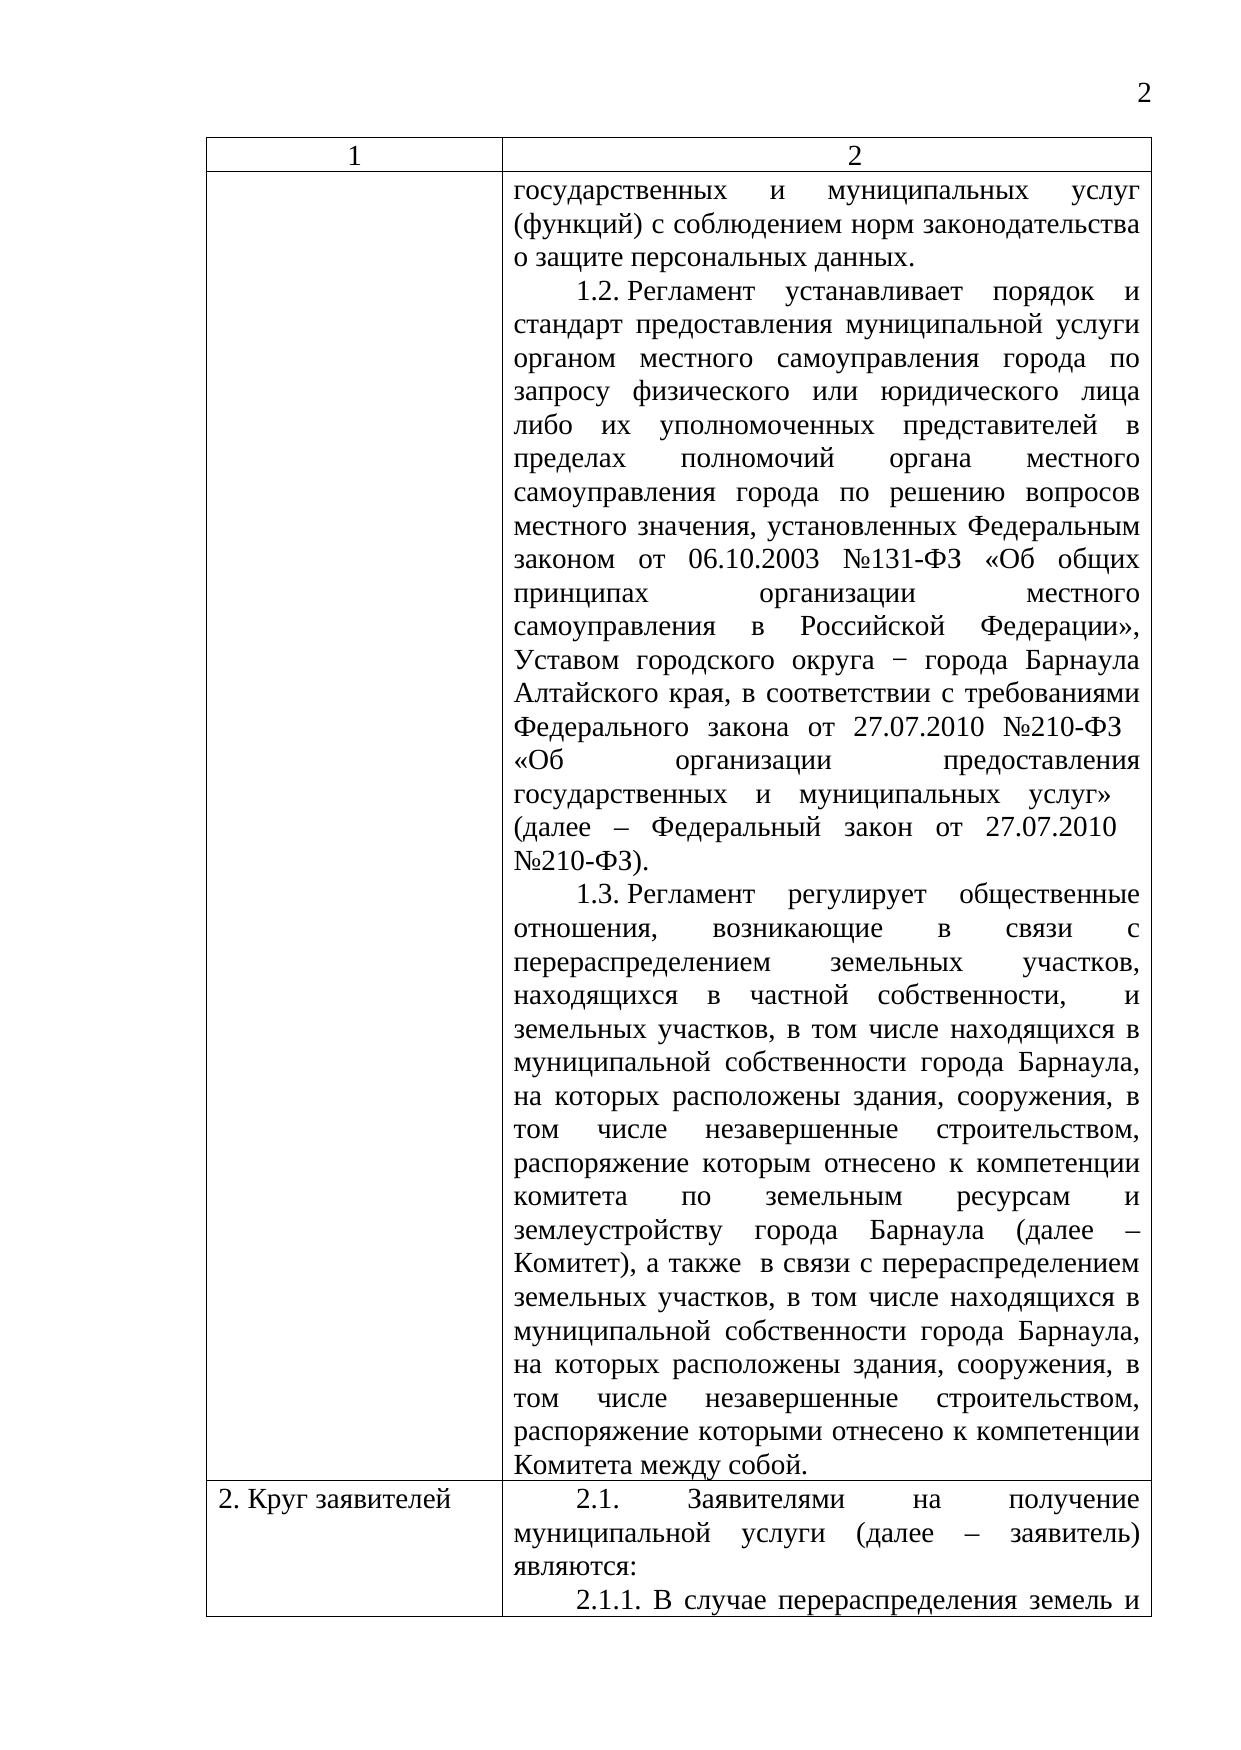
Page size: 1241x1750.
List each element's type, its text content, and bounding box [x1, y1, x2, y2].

table_header 2 [503, 138, 1151, 171]
table_header 1 [207, 138, 502, 171]
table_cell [503, 1481, 1151, 1616]
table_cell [503, 172, 1151, 1480]
table_cell 2. Круг заявителей [207, 1481, 502, 1616]
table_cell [207, 172, 502, 1480]
